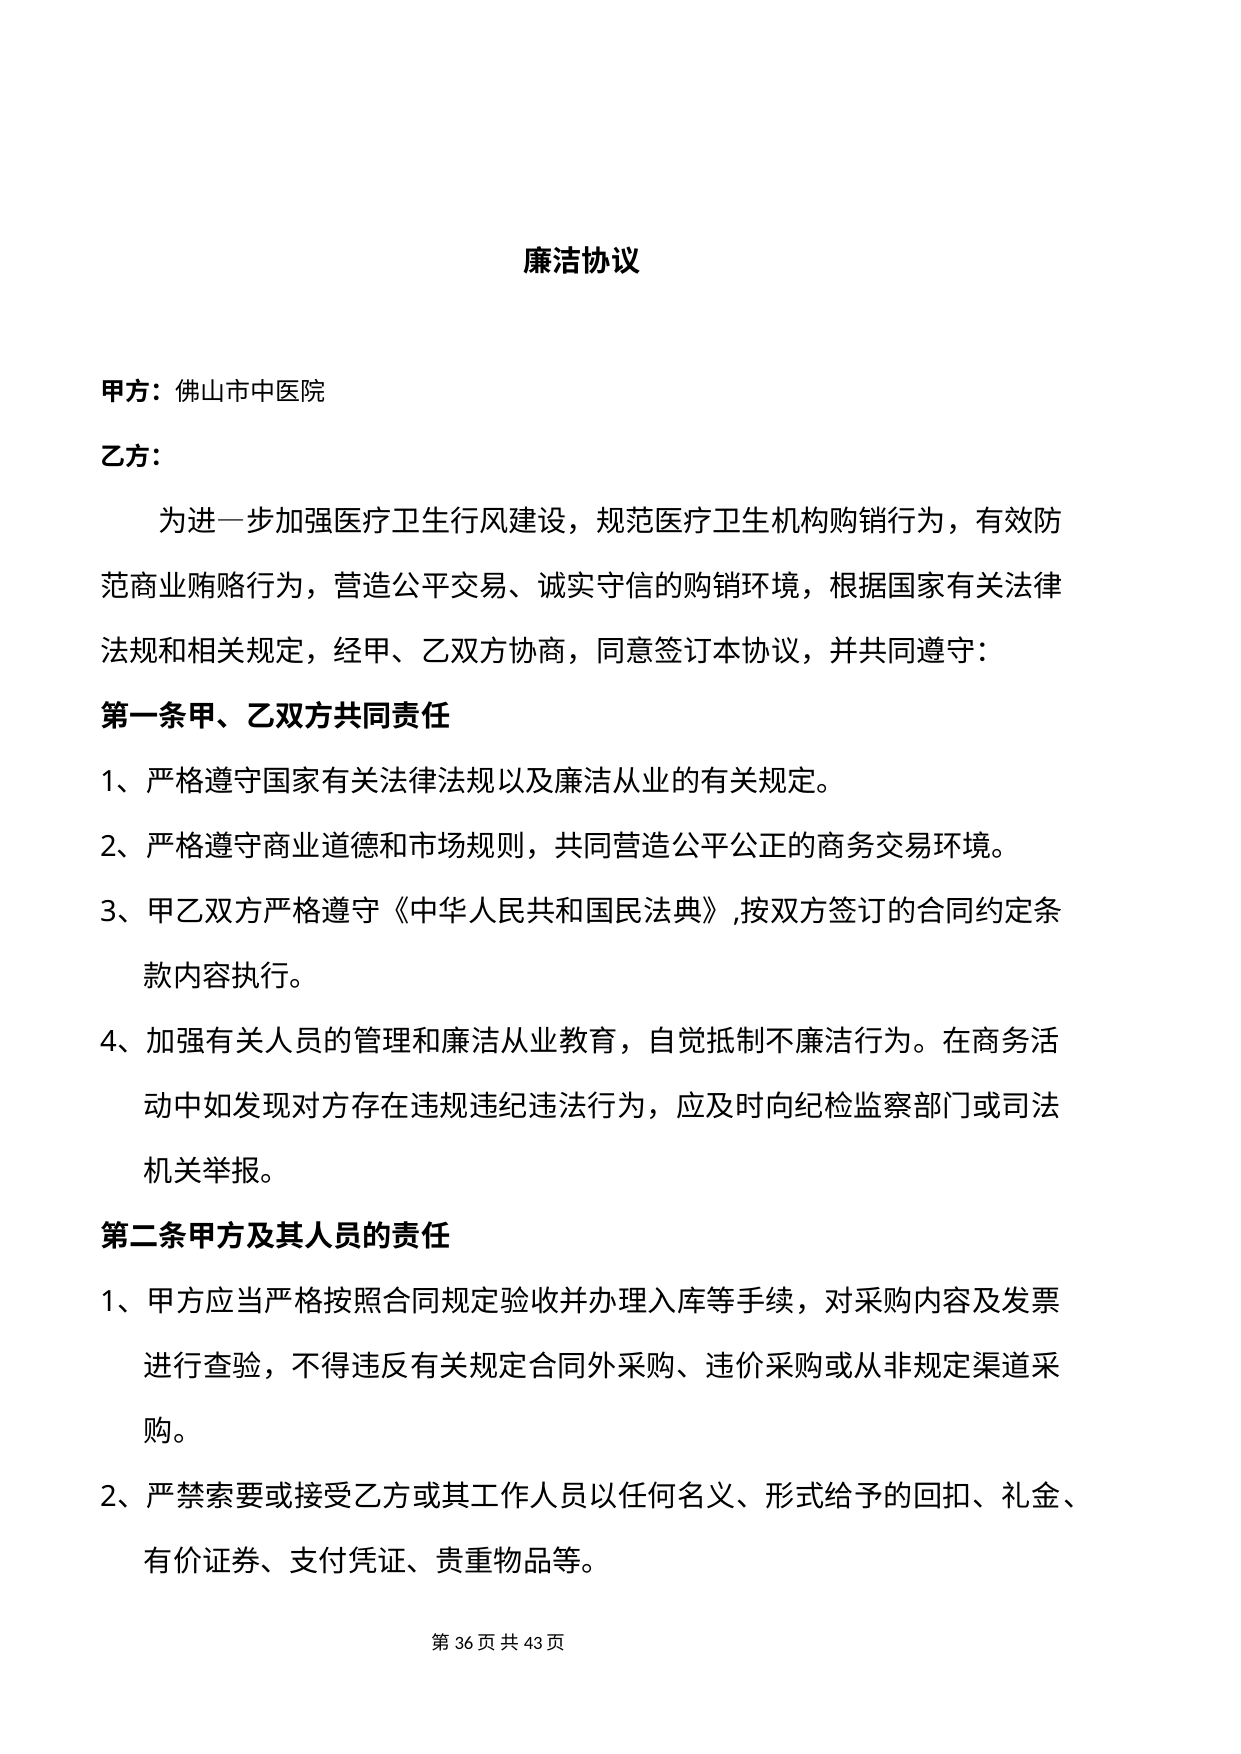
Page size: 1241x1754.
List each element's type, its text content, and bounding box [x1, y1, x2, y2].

text 3、甲乙双方严格遵守《中华人民共和国民法典》,按双方签订的合同约定条款内容执行。 [100, 877, 1063, 1007]
text 为进—步加强医疗卫生行风建设，规范医疗卫生机构购销行为，有效防范商业贿赂行为，营造公平交易、诚实守信的购销环境，根据国家有关法律法规和相关规定，经甲、乙双方协商，同意签订本协议，并共同遵守： [100, 487, 1063, 682]
text 1、严格遵守国家有关法律法规以及廉洁从业的有关规定。 [100, 747, 1063, 812]
text 2、严格遵守商业道德和市场规则，共同营造公平公正的商务交易环境。 [100, 812, 1063, 877]
text 4、加强有关人员的管理和廉洁从业教育，自觉抵制不廉洁行为。在商务活动中如发现对方存在违规违纪违法行为，应及时向纪检监察部门或司法机关举报。 [100, 1007, 1063, 1202]
text 1、甲方应当严格按照合同规定验收并办理入库等手续，对采购内容及发票进行查验，不得违反有关规定合同外采购、违价采购或从非规定渠道采购。 [100, 1267, 1063, 1462]
text 廉洁协议 [100, 227, 1063, 292]
text 甲方：佛山市中医院 [100, 357, 1063, 422]
text 乙方： [100, 422, 1063, 487]
text 2、严禁索要或接受乙方或其工作人员以任何名义、形式给予的回扣、礼金、有价证券、支付凭证、贵重物品等。 [100, 1462, 1063, 1592]
text 第一条甲、乙双方共同责任 [100, 682, 1063, 747]
text 第二条甲方及其人员的责任 [100, 1202, 1063, 1267]
